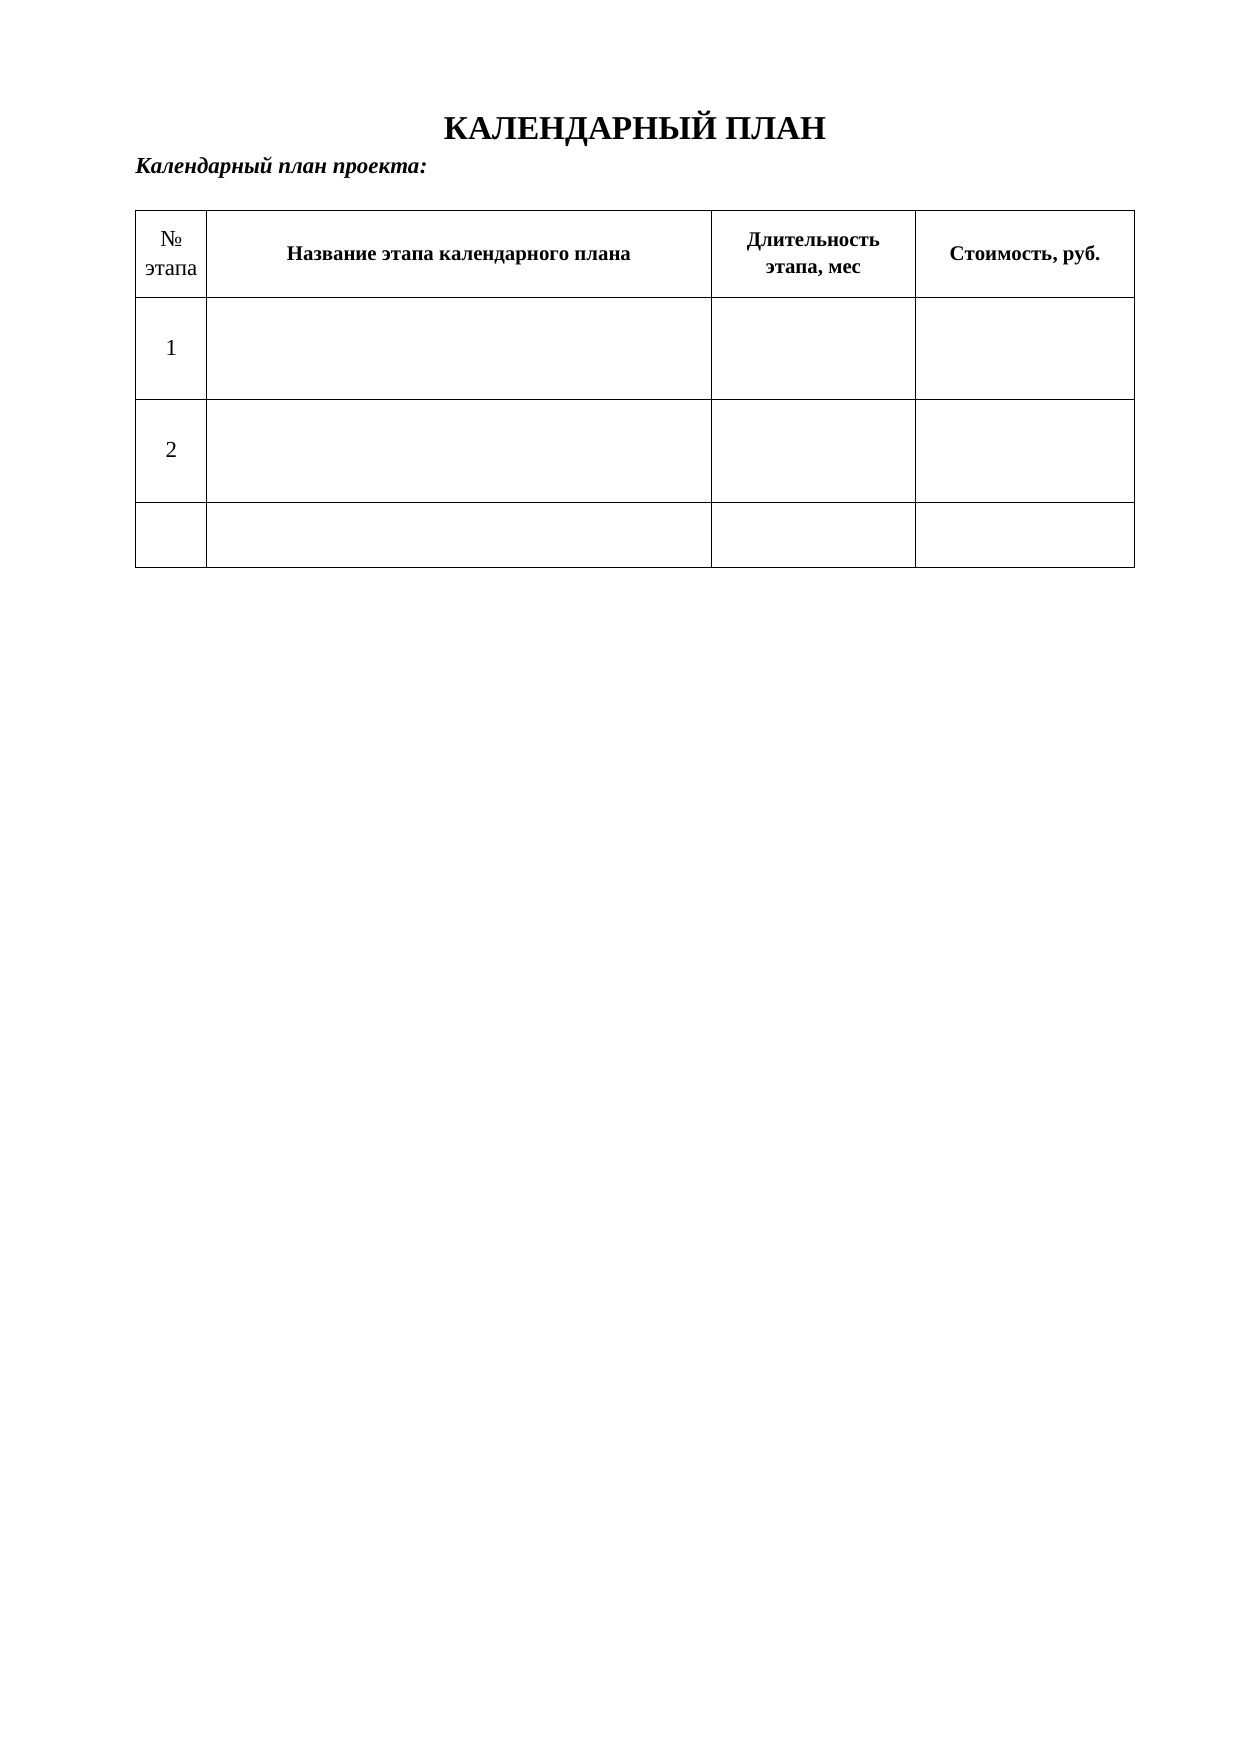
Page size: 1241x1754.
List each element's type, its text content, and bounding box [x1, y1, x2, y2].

table_header Стоимость, руб. [916, 211, 1134, 297]
table_cell [136, 503, 206, 567]
text Календарный план [118, 108, 1152, 146]
table_cell [916, 503, 1134, 567]
table_header Длительность этапа, мес [712, 211, 915, 297]
text Календарный план проекта: [118, 152, 1152, 178]
table_header Название этапа календарного плана [207, 211, 711, 297]
table_cell [207, 298, 711, 399]
table_cell [712, 400, 915, 502]
table_cell [712, 503, 915, 567]
table_cell 1 [136, 298, 206, 399]
table_cell [916, 400, 1134, 502]
table_cell [207, 400, 711, 502]
table_cell [916, 298, 1134, 399]
table_cell [207, 503, 711, 567]
table_header № этапа [136, 211, 206, 297]
table_cell [712, 298, 915, 399]
table_cell 2 [136, 400, 206, 502]
